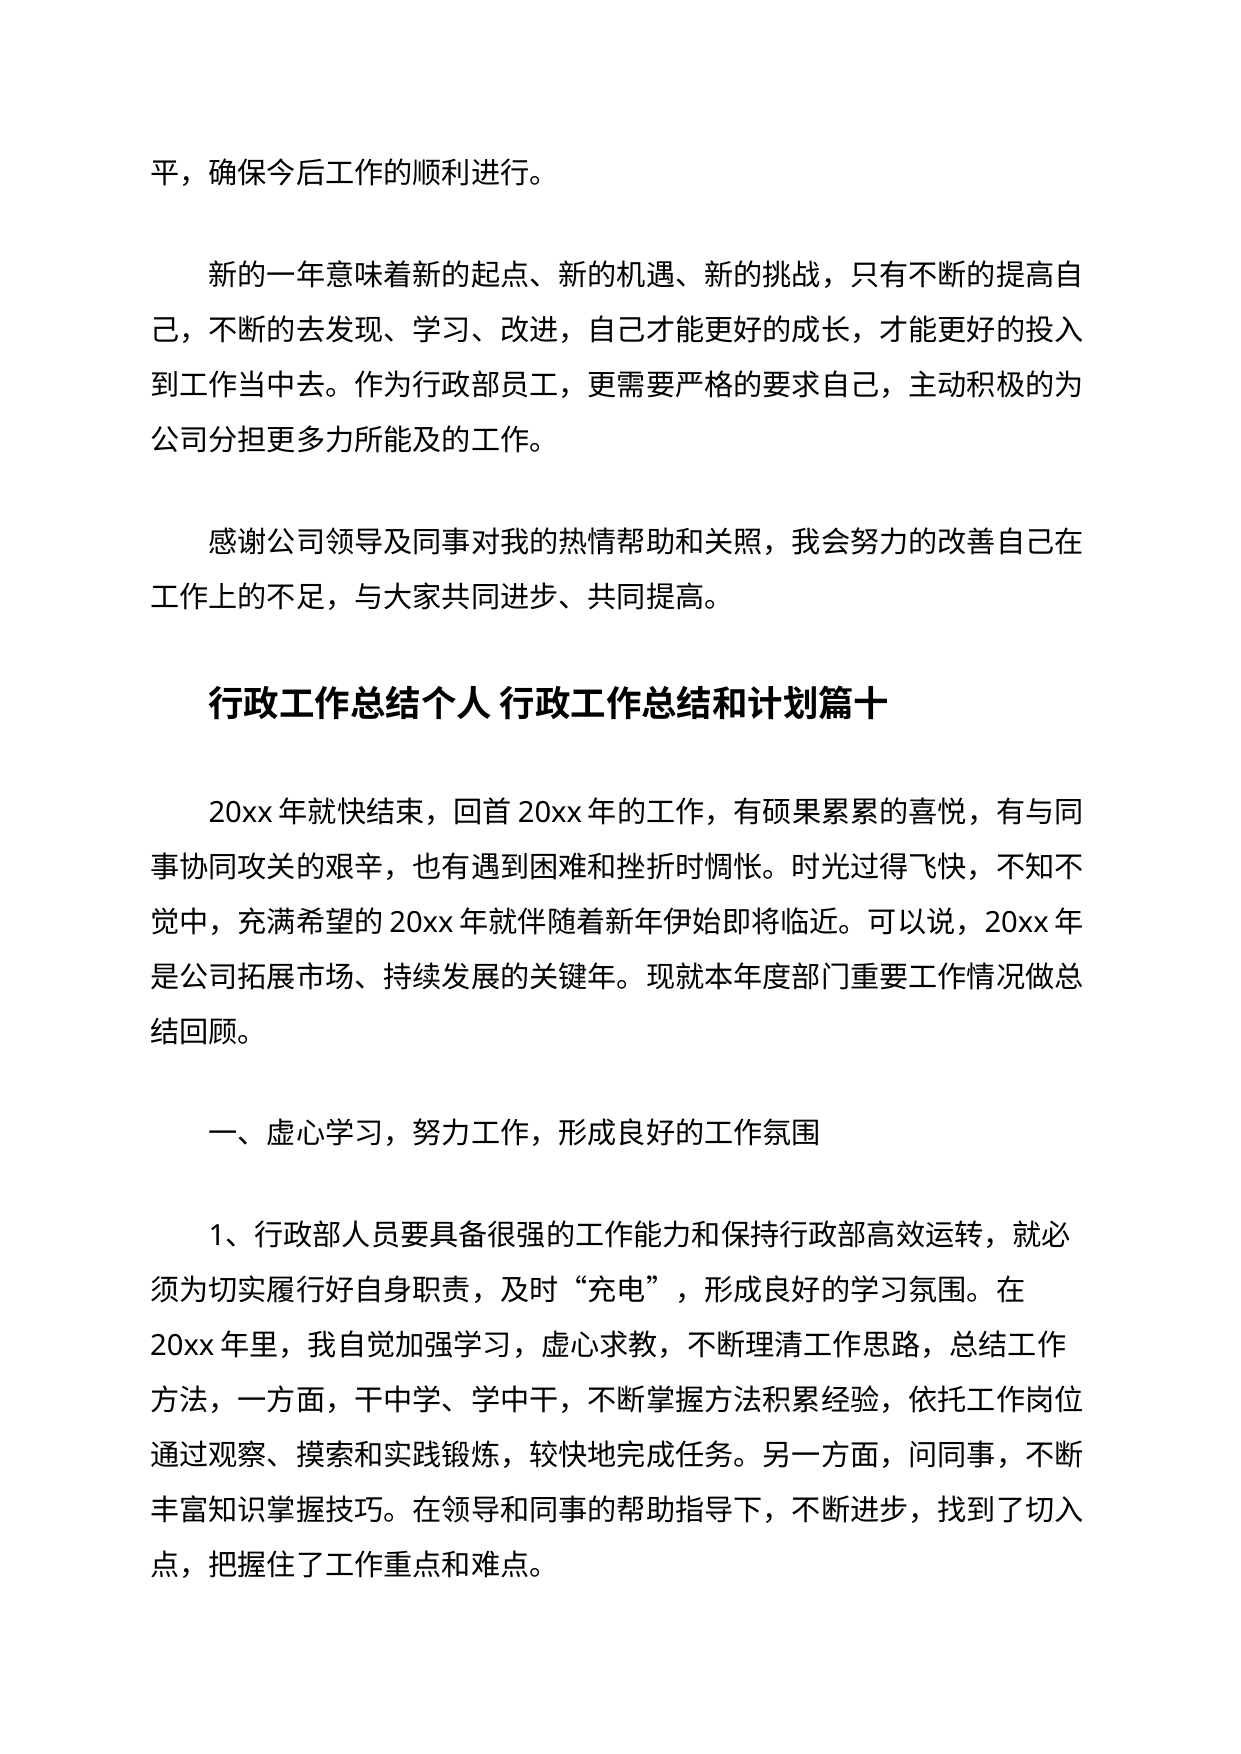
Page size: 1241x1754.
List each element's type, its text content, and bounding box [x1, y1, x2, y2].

text 行政工作总结个人 行政工作总结和计划篇十 [150, 675, 1090, 726]
text 感谢公司领导及同事对我的热情帮助和关照，我会努力的改善自己在工作上的不足，与大家共同进步、共同提高。 [150, 518, 1090, 615]
text 新的一年意味着新的起点、新的机遇、新的挑战，只有不断的提高自己，不断的去发现、学习、改进，自己才能更好的成长，才能更好的投入到工作当中去。作为行政部员工，更需要严格的要求自己，主动积极的为公司分担更多力所能及的工作。 [150, 252, 1090, 459]
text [150, 150, 1090, 192]
text 一、虚心学习，努力工作，形成良好的工作氛围 [150, 1110, 1090, 1152]
text 1、行政部人员要具备很强的工作能力和保持行政部高效运转，就必须为切实履行好自身职责，及时“充电”，形成良好的学习氛围。在20xx年里，我自觉加强学习，虚心求教，不断理清工作思路，总结工作方法，一方面，干中学、学中干，不断掌握方法积累经验，依托工作岗位通过观察、摸索和实践锻炼，较快地完成任务。另一方面，问同事，不断丰富知识掌握技巧。在领导和同事的帮助指导下，不断进步，找到了切入点，把握住了工作重点和难点。 [150, 1212, 1090, 1583]
text 20xx年就快结束，回首20xx年的工作，有硕果累累的喜悦，有与同事协同攻关的艰辛，也有遇到困难和挫折时惆怅。时光过得飞快，不知不觉中，充满希望的20xx年就伴随着新年伊始即将临近。可以说，20xx年是公司拓展市场、持续发展的关键年。现就本年度部门重要工作情况做总结回顾。 [150, 788, 1090, 1050]
